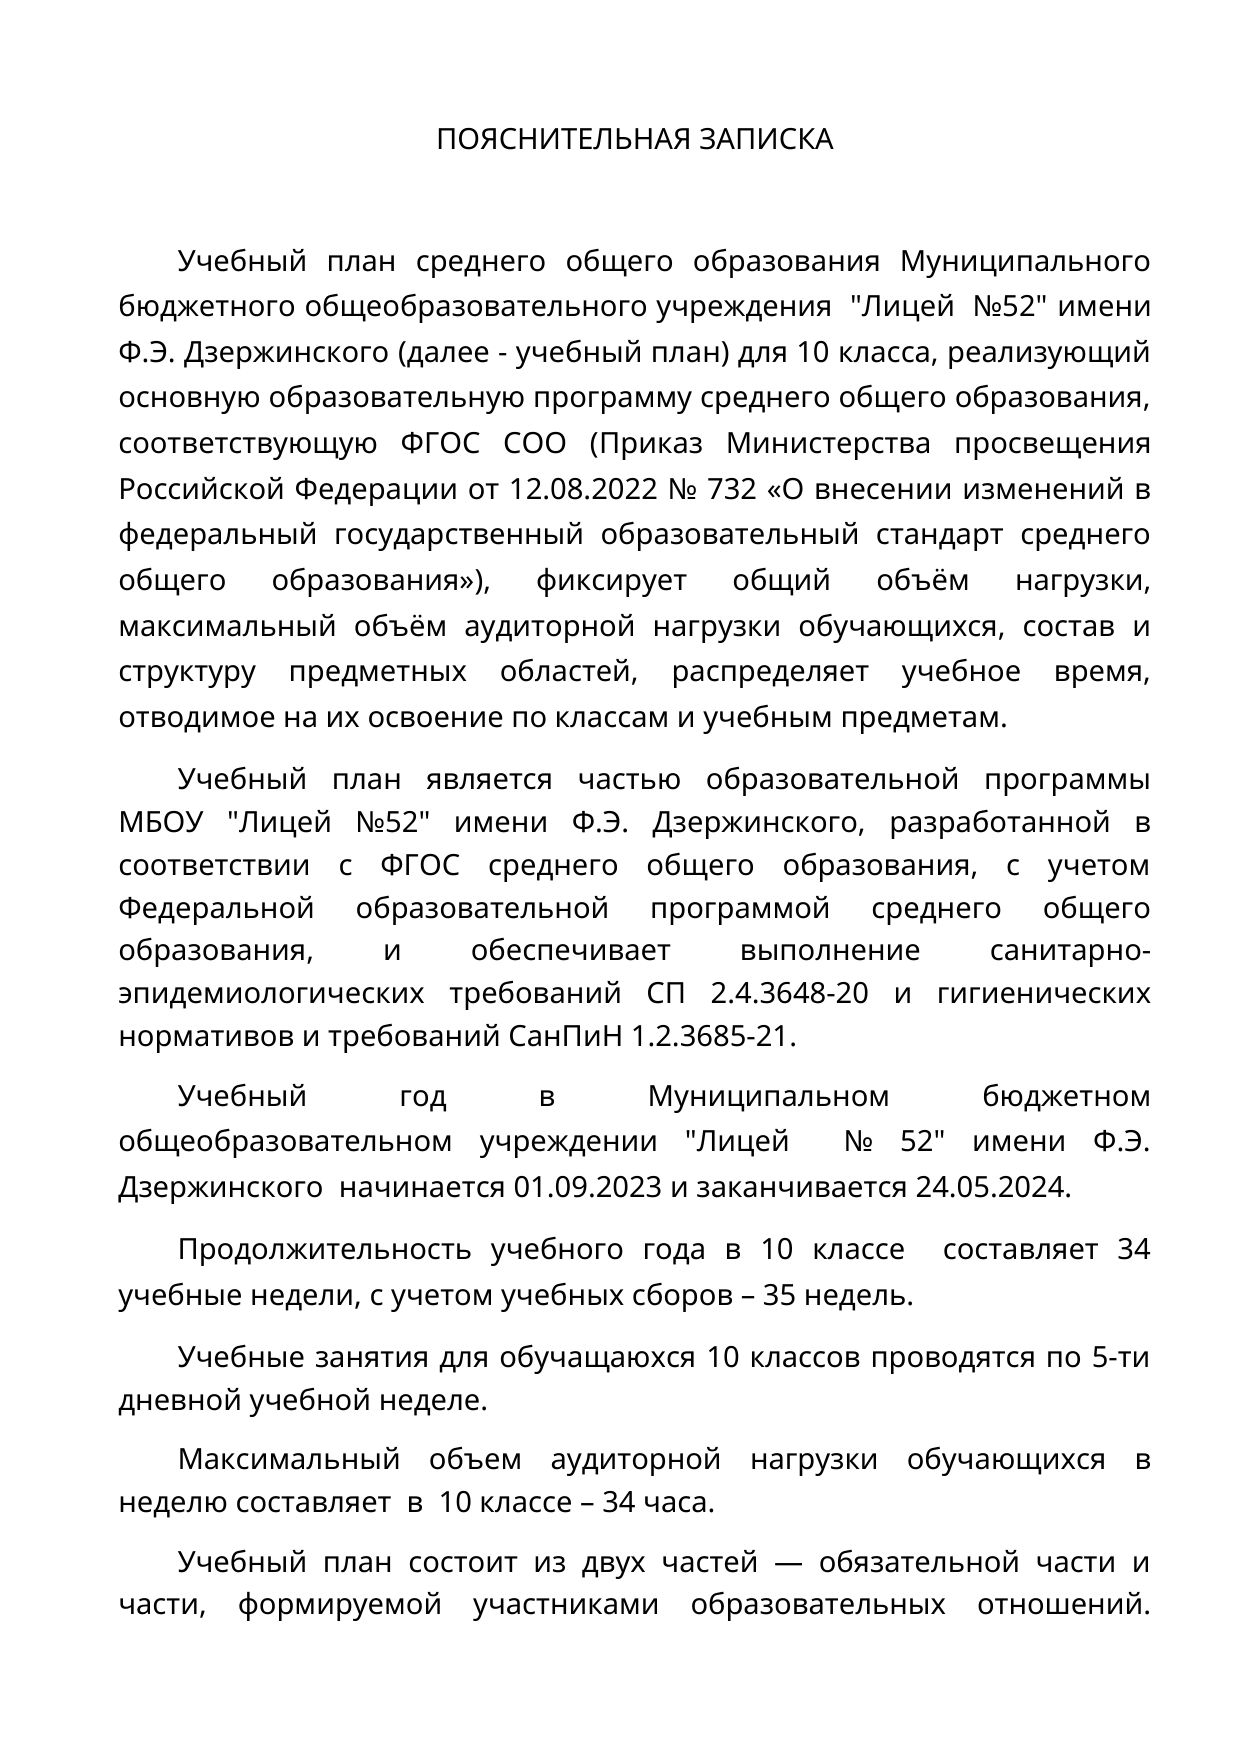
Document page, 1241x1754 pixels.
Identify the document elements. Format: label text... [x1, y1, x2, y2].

text Учебный план является частью образовательной программы МБОУ "Лицей №52" имени Ф.Э. Дзержинского, разработанной в соответствии с ФГОС среднего общего образования, с учетом Федеральной образовательной программой среднего общего образования, и обеспечивает выполнение санитарно-эпидемиологических требований СП 2.4.3648-20 и гигиенических нормативов и требований СанПиН 1.2.3685-21. [118, 758, 1152, 1055]
text Продолжительность учебного года в 10 классе составляет 34 учебные недели, с учетом учебных сборов – 35 недель. [118, 1228, 1152, 1314]
text ПОЯСНИТЕЛЬНАЯ ЗАПИСКА [118, 118, 1152, 158]
text Максимальный объем аудиторной нагрузки обучающихся в неделю составляет в 10 классе – 34 часа. [118, 1438, 1152, 1521]
text Учебный год в Муниципальном бюджетном общеобразовательном учреждении "Лицей № 52" имени Ф.Э. Дзержинского начинается 01.09.2023 и заканчивается 24.05.2024. [118, 1075, 1152, 1206]
text Учебные занятия для обучащаюхся 10 классов проводятся по 5-ти дневной учебной неделе. [118, 1336, 1152, 1419]
text Учебный план среднего общего образования Муниципального бюджетного общеобразовательного учреждения "Лицей №52" имени Ф.Э. Дзержинского (далее - учебный план) для 10 класса, реализующий основную образовательную программу среднего общего образования, соответствующую ФГОС СОО (Приказ Министерства просвещения Российской Федерации от 12.08.2022 № 732 «О внесении изменений в федеральный государственный образовательный стандарт среднего общего образования»), фиксирует общий объём нагрузки, максимальный объём аудиторной нагрузки обучающихся, состав и структуру предметных областей, распределяет учебное время, отводимое на их освоение по классам и учебным предметам. [118, 240, 1152, 736]
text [118, 1541, 1152, 1623]
